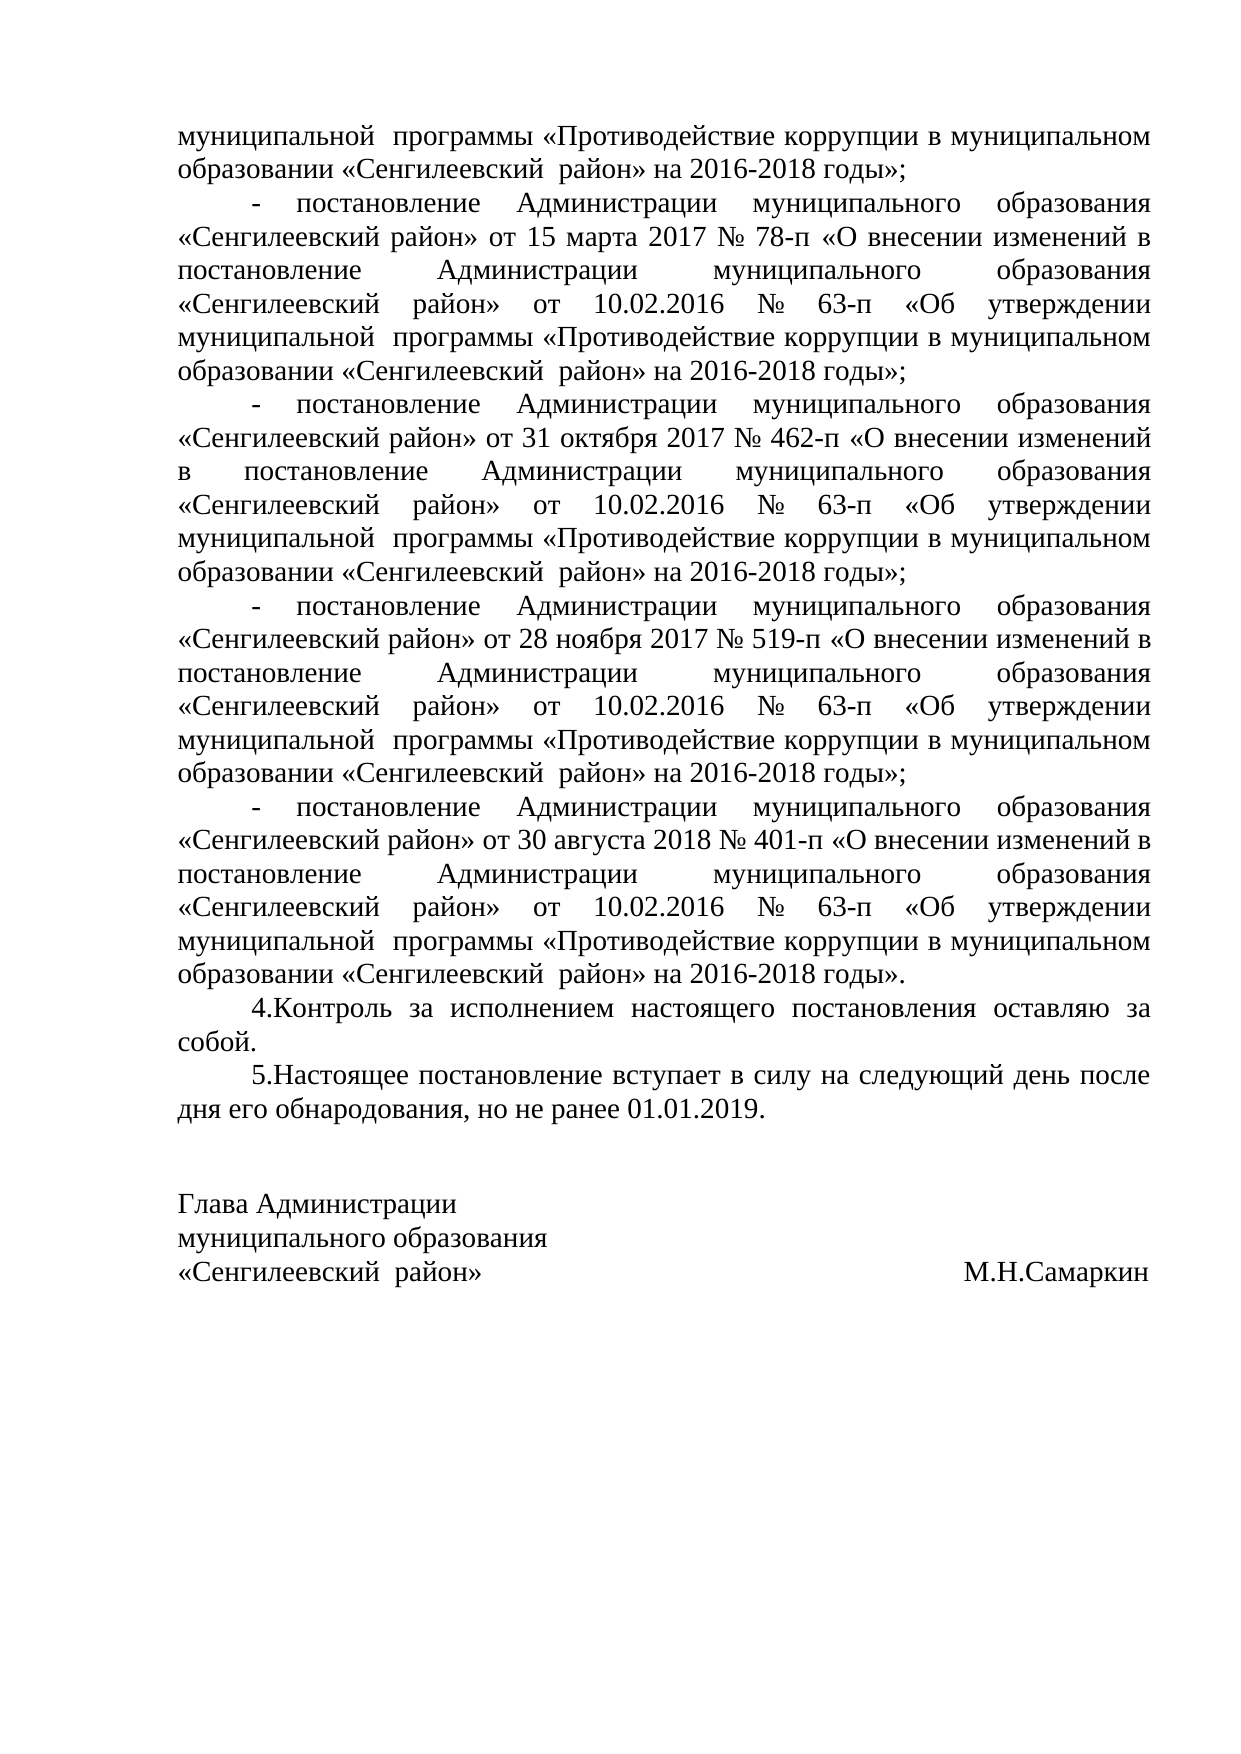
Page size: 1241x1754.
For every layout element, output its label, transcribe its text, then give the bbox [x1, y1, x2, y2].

text 5.Настоящее постановление вступает в силу на следующий день после дня его обнародования, но не ранее 01.01.2019. [177, 1057, 1152, 1124]
text - постановление Администрации муниципального образования «Сенгилеевский район» от 31 октября 2017 № 462-п «О внесении изменений в постановление Администрации муниципального образования «Сенгилеевский район» от 10.02.2016 № 63-п «Об утверждении муниципальной программы «Противодействие коррупции в муниципальном образовании «Сенгилеевский район» на 2016-2018 годы»; [177, 386, 1152, 588]
text - постановление Администрации муниципального образования «Сенгилеевский район» от 28 ноября 2017 № 519-п «О внесении изменений в постановление Администрации муниципального образования «Сенгилеевский район» от 10.02.2016 № 63-п «Об утверждении муниципальной программы «Противодействие коррупции в муниципальном образовании «Сенгилеевский район» на 2016-2018 годы»; [177, 588, 1152, 789]
text 4.Контроль за исполнением настоящего постановления оставляю за собой. [177, 990, 1152, 1057]
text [177, 118, 1152, 185]
text муниципального образования [177, 1220, 1152, 1254]
text - постановление Администрации муниципального образования «Сенгилеевский район» от 15 марта 2017 № 78-п «О внесении изменений в постановление Администрации муниципального образования «Сенгилеевский район» от 10.02.2016 № 63-п «Об утверждении муниципальной программы «Противодействие коррупции в муниципальном образовании «Сенгилеевский район» на 2016-2018 годы»; [177, 185, 1152, 386]
text «Сенгилеевский район» М.Н.Самаркин [177, 1254, 1152, 1287]
text - постановление Администрации муниципального образования «Сенгилеевский район» от 30 августа 2018 № 401-п «О внесении изменений в постановление Администрации муниципального образования «Сенгилеевский район» от 10.02.2016 № 63-п «Об утверждении муниципальной программы «Противодействие коррупции в муниципальном образовании «Сенгилеевский район» на 2016-2018 годы». [177, 789, 1152, 990]
text Глава Администрации [177, 1187, 1152, 1220]
